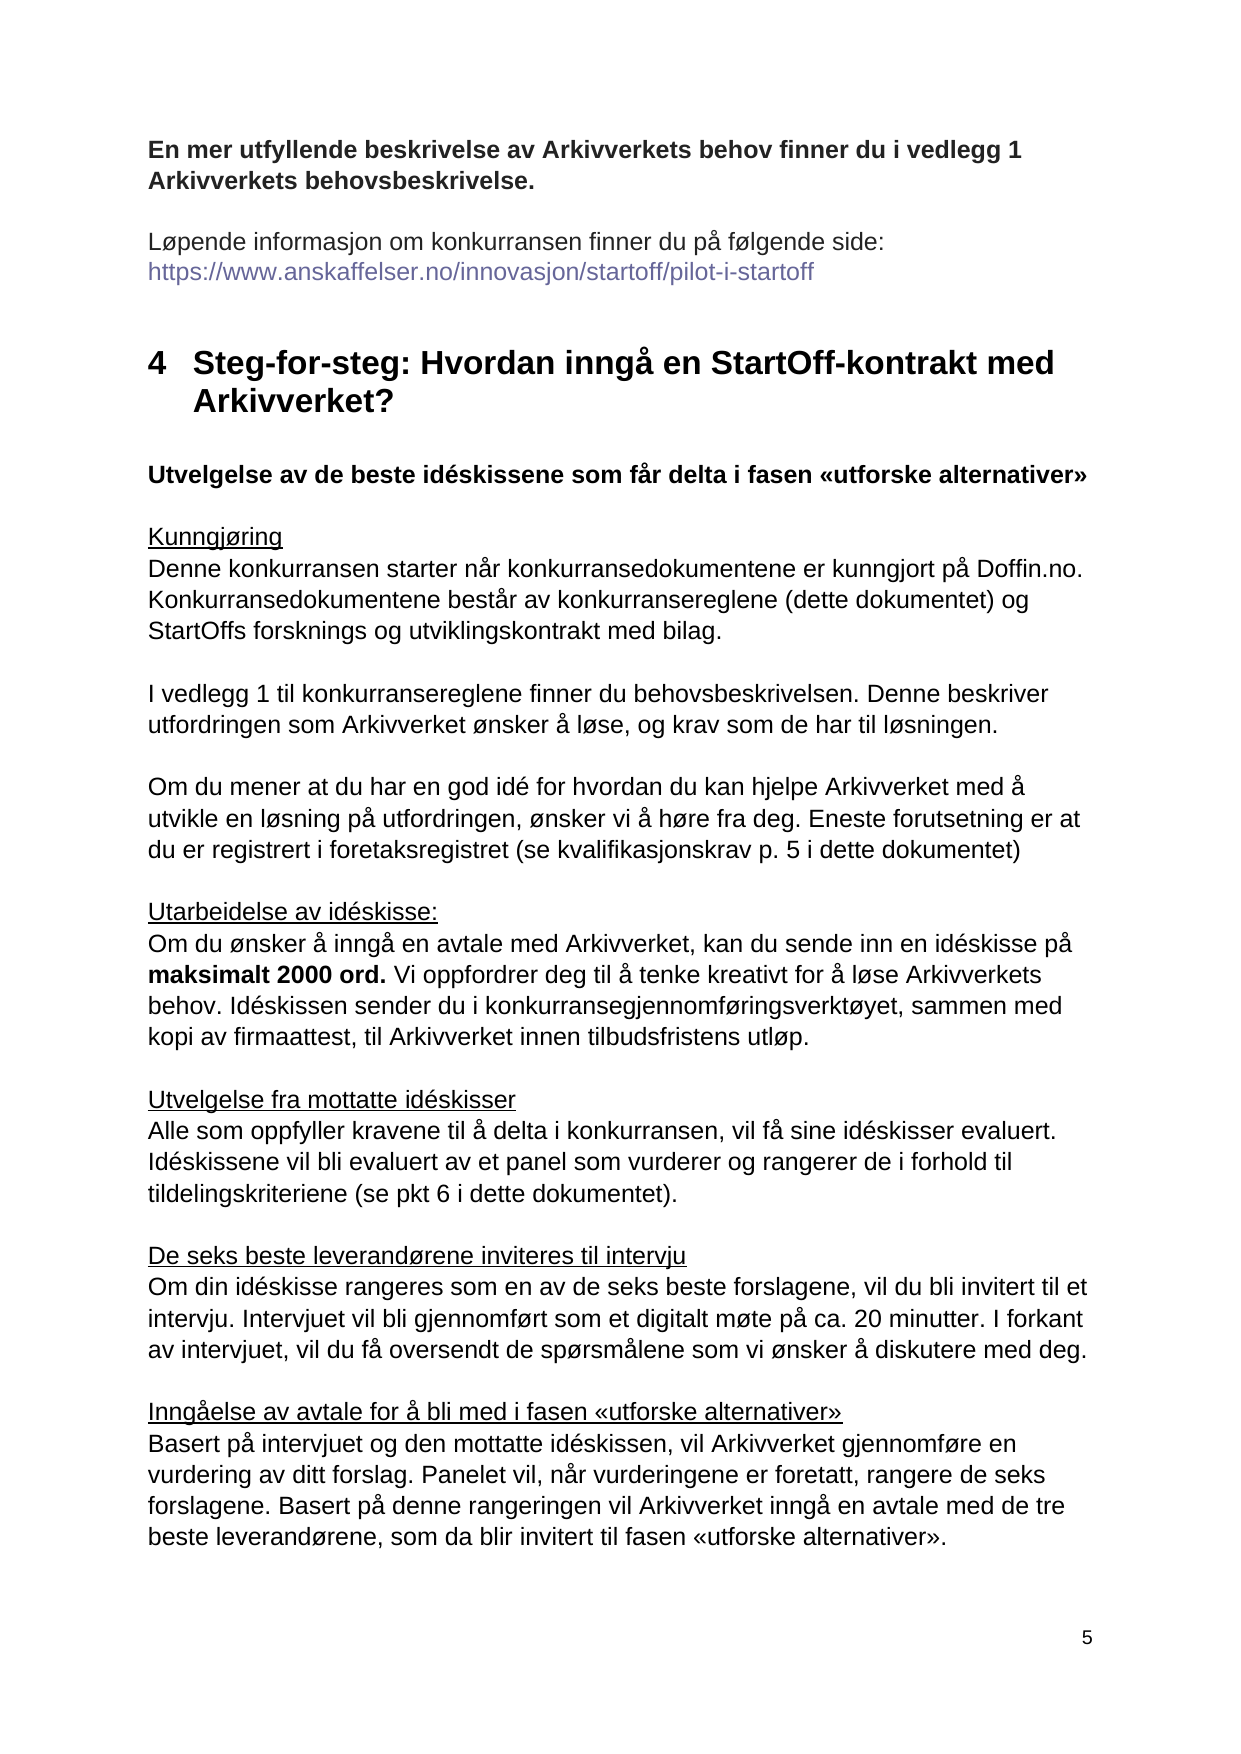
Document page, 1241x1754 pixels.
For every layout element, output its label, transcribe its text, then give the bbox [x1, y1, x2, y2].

text Basert på intervjuet og den mottatte idéskissen, vil Arkivverket gjennomføre en vurdering av ditt forslag. Panelet vil, når vurderingene er foretatt, rangere de seks forslagene. Basert på denne rangeringen vil Arkivverket inngå en avtale med de tre beste leverandørene, som da blir invitert til fasen «utforske alternativer». [148, 1426, 1093, 1551]
text Utvelgelse fra mottatte idéskisser [148, 1082, 1093, 1113]
text Inngåelse av avtale for å bli med i fasen «utforske alternativer» [148, 1395, 1093, 1426]
text I vedlegg 1 til konkurransereglene finner du behovsbeskrivelsen. Denne beskriver utfordringen som Arkivverket ønsker å løse, og krav som de har til løsningen. [148, 676, 1093, 738]
text Om du ønsker å inngå en avtale med Arkivverket, kan du sende inn en idéskisse på maksimalt 2000 ord. Vi oppfordrer deg til å tenke kreativt for å løse Arkivverkets behov. Idéskissen sender du i konkurransegjennomføringsverktøyet, sammen med kopi av firmaattest, til Arkivverket innen tilbudsfristens utløp. [148, 926, 1093, 1051]
text Denne konkurransen starter når konkurransedokumentene er kunngjort på Doffin.no. Konkurransedokumentene består av konkurransereglene (dette dokumentet) og StartOffs forsknings og utviklingskontrakt med bilag. [148, 551, 1093, 645]
text Alle som oppfyller kravene til å delta i konkurransen, vil få sine idéskisser evaluert. Idéskissene vil bli evaluert av et panel som vurderer og rangerer de i forhold til tildelingskriteriene (se pkt 6 i dette dokumentet). [148, 1113, 1093, 1207]
text Om din idéskisse rangeres som en av de seks beste forslagene, vil du bli invitert til et intervju. Intervjuet vil bli gjennomført som et digitalt møte på ca. 20 minutter. I forkant av intervjuet, vil du få oversendt de spørsmålene som vi ønsker å diskutere med deg. [148, 1270, 1093, 1363]
text De seks beste leverandørene inviteres til intervju [148, 1238, 1093, 1270]
text Utarbeidelse av idéskisse: [148, 895, 1093, 926]
text Løpende informasjon om konkurransen finner du på følgende side: https://www.anskaffelser.no/innovasjon/startoff/pilot-i-startoff [148, 227, 1093, 286]
subtitle Steg-for-steg: Hvordan inngå en StartOff-kontrakt med Arkivverket? [148, 343, 1093, 420]
text Utvelgelse av de beste idéskissene som får delta i fasen «utforske alternativer» [148, 457, 1093, 488]
text Om du mener at du har en god idé for hvordan du kan hjelpe Arkivverket med å utvikle en løsning på utfordringen, ønsker vi å høre fra deg. Eneste forutsetning er at du er registrert i foretaksregistret (se kvalifikasjonskrav p. 5 i dette dokumentet) [148, 770, 1093, 863]
text Kunngjøring [148, 520, 1093, 551]
text En mer utfyllende beskrivelse av Arkivverkets behov finner du i vedlegg 1 Arkivverkets behovsbeskrivelse. [148, 135, 1093, 194]
